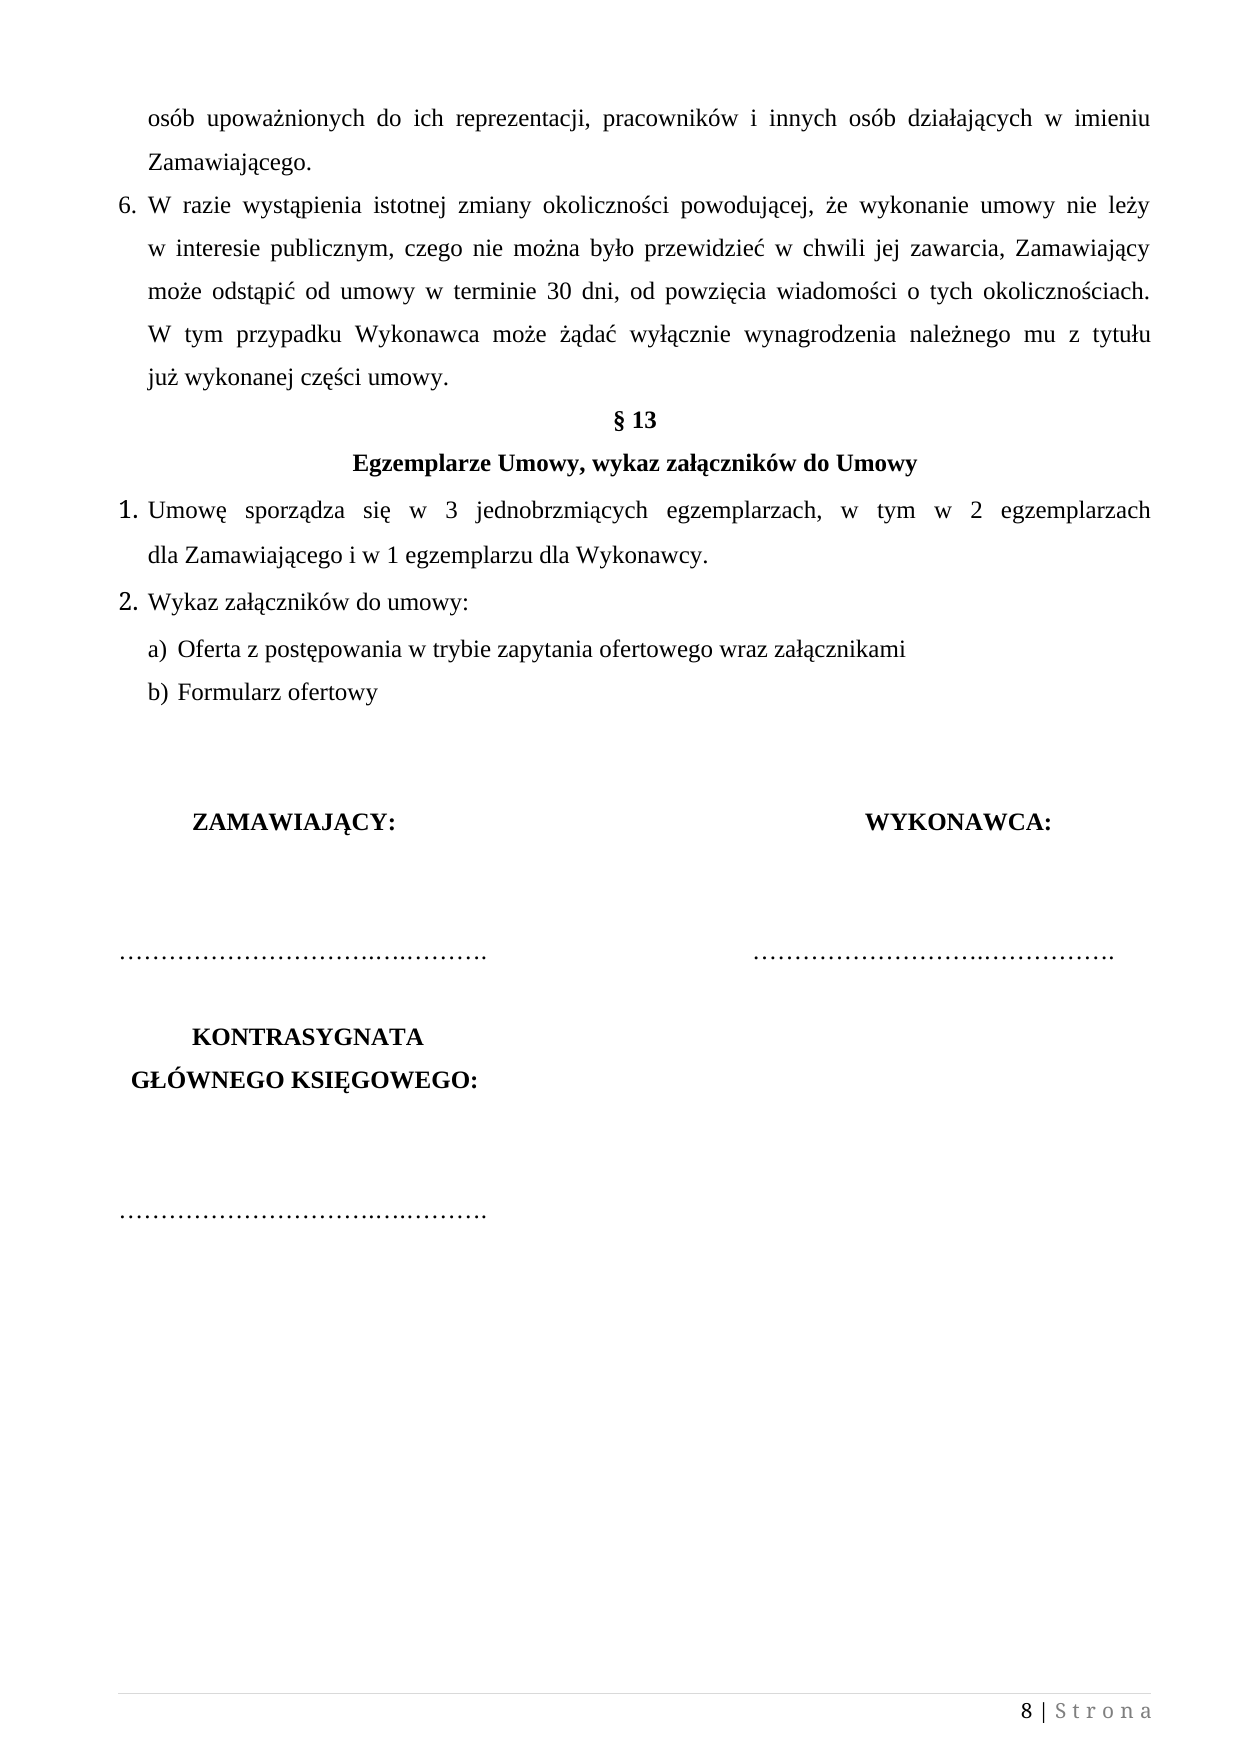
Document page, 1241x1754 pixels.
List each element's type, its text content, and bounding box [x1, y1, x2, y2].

text GŁÓWNEGO KSIĘGOWEGO: [118, 1065, 1151, 1094]
list Oferta z postępowania w trybie zapytania ofertowego wraz załącznikami [148, 634, 1151, 663]
list Umowę sporządza się w 3 jednobrzmiących egzemplarzach, w tym w 2 egzemplarzach dla Zamawiającego i w 1 egzemplarzu dla Wykonawcy. [118, 492, 1151, 569]
list Formularz ofertowy [148, 677, 1151, 706]
text Egzemplarze Umowy, wykaz załączników do Umowy [118, 448, 1151, 477]
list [118, 103, 1151, 175]
text ………………………….….………. ……………………….……………. [118, 936, 1151, 965]
text § 13 [118, 405, 1151, 434]
text KONTRASYGNATA [118, 1022, 1151, 1051]
list W razie wystąpienia istotnej zmiany okoliczności powodującej, że wykonanie umowy nie leży w interesie publicznym, czego nie można było przewidzieć w chwili jej zawarcia, Zamawiający może odstąpić od umowy w terminie 30 dni, od powzięcia wiadomości o tych okolicznościach. W tym przypadku Wykonawca może żądać wyłącznie wynagrodzenia należnego mu z tytułu już wykonanej części umowy. [118, 190, 1151, 391]
text ZAMAWIAJĄCY: WYKONAWCA: [118, 807, 1151, 835]
list Wykaz załączników do umowy: [118, 583, 1151, 617]
text ………………………….….………. [118, 1195, 1151, 1223]
